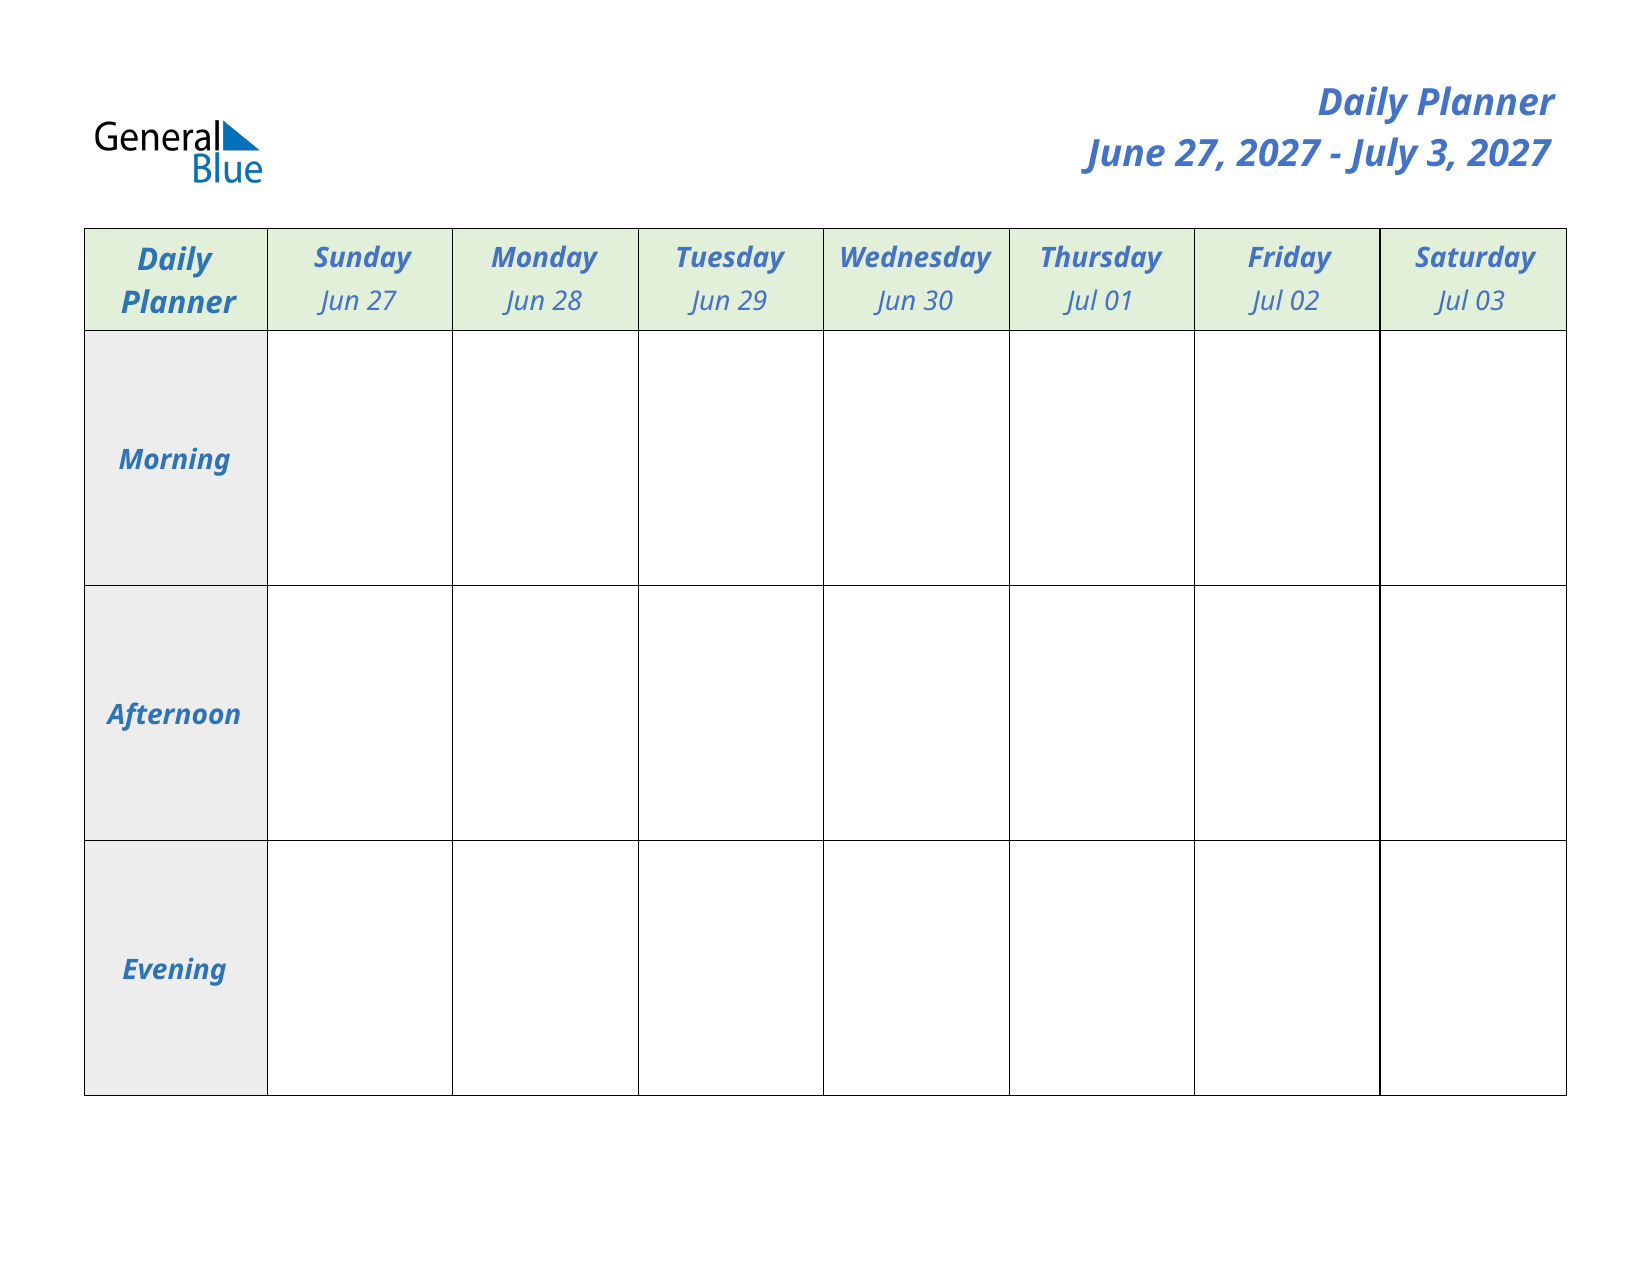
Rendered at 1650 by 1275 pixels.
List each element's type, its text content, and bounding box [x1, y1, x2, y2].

table_cell Sunday Jun 27 [268, 229, 452, 330]
table_cell Saturday Jul 03 [1381, 229, 1566, 330]
table_cell [268, 586, 452, 840]
table_cell Tuesday Jun 29 [639, 229, 823, 330]
table_cell [268, 331, 452, 585]
table_cell [1010, 841, 1194, 1095]
table_cell [268, 841, 452, 1095]
table_cell [453, 841, 638, 1095]
picture [95, 120, 262, 183]
table_cell [639, 586, 823, 840]
table_cell [824, 331, 1009, 585]
table_cell [1010, 331, 1194, 585]
table_cell [1195, 586, 1379, 840]
table_cell Monday Jun 28 [453, 229, 638, 330]
table_cell Morning [85, 331, 267, 585]
table_cell [1381, 586, 1566, 840]
table_cell [453, 331, 638, 585]
table_cell [824, 586, 1009, 840]
table_header Daily Planner June 27, 2027 - July 3, 2027 [268, 75, 1566, 228]
table_cell Thursday Jul 01 [1010, 229, 1194, 330]
table_cell [1195, 841, 1379, 1095]
table_cell [824, 841, 1009, 1095]
table_cell Daily Planner [85, 229, 267, 330]
table_cell [639, 841, 823, 1095]
table_cell [1381, 331, 1566, 585]
table_cell [1010, 586, 1194, 840]
table_cell Friday Jul 02 [1195, 229, 1379, 330]
table_header [84, 75, 267, 228]
table_cell [453, 586, 638, 840]
table_cell Evening [85, 841, 267, 1095]
table_cell Wednesday Jun 30 [824, 229, 1009, 330]
table_cell [639, 331, 823, 585]
table_cell Afternoon [85, 586, 267, 840]
table_cell [1381, 841, 1566, 1095]
table_cell [1195, 331, 1379, 585]
